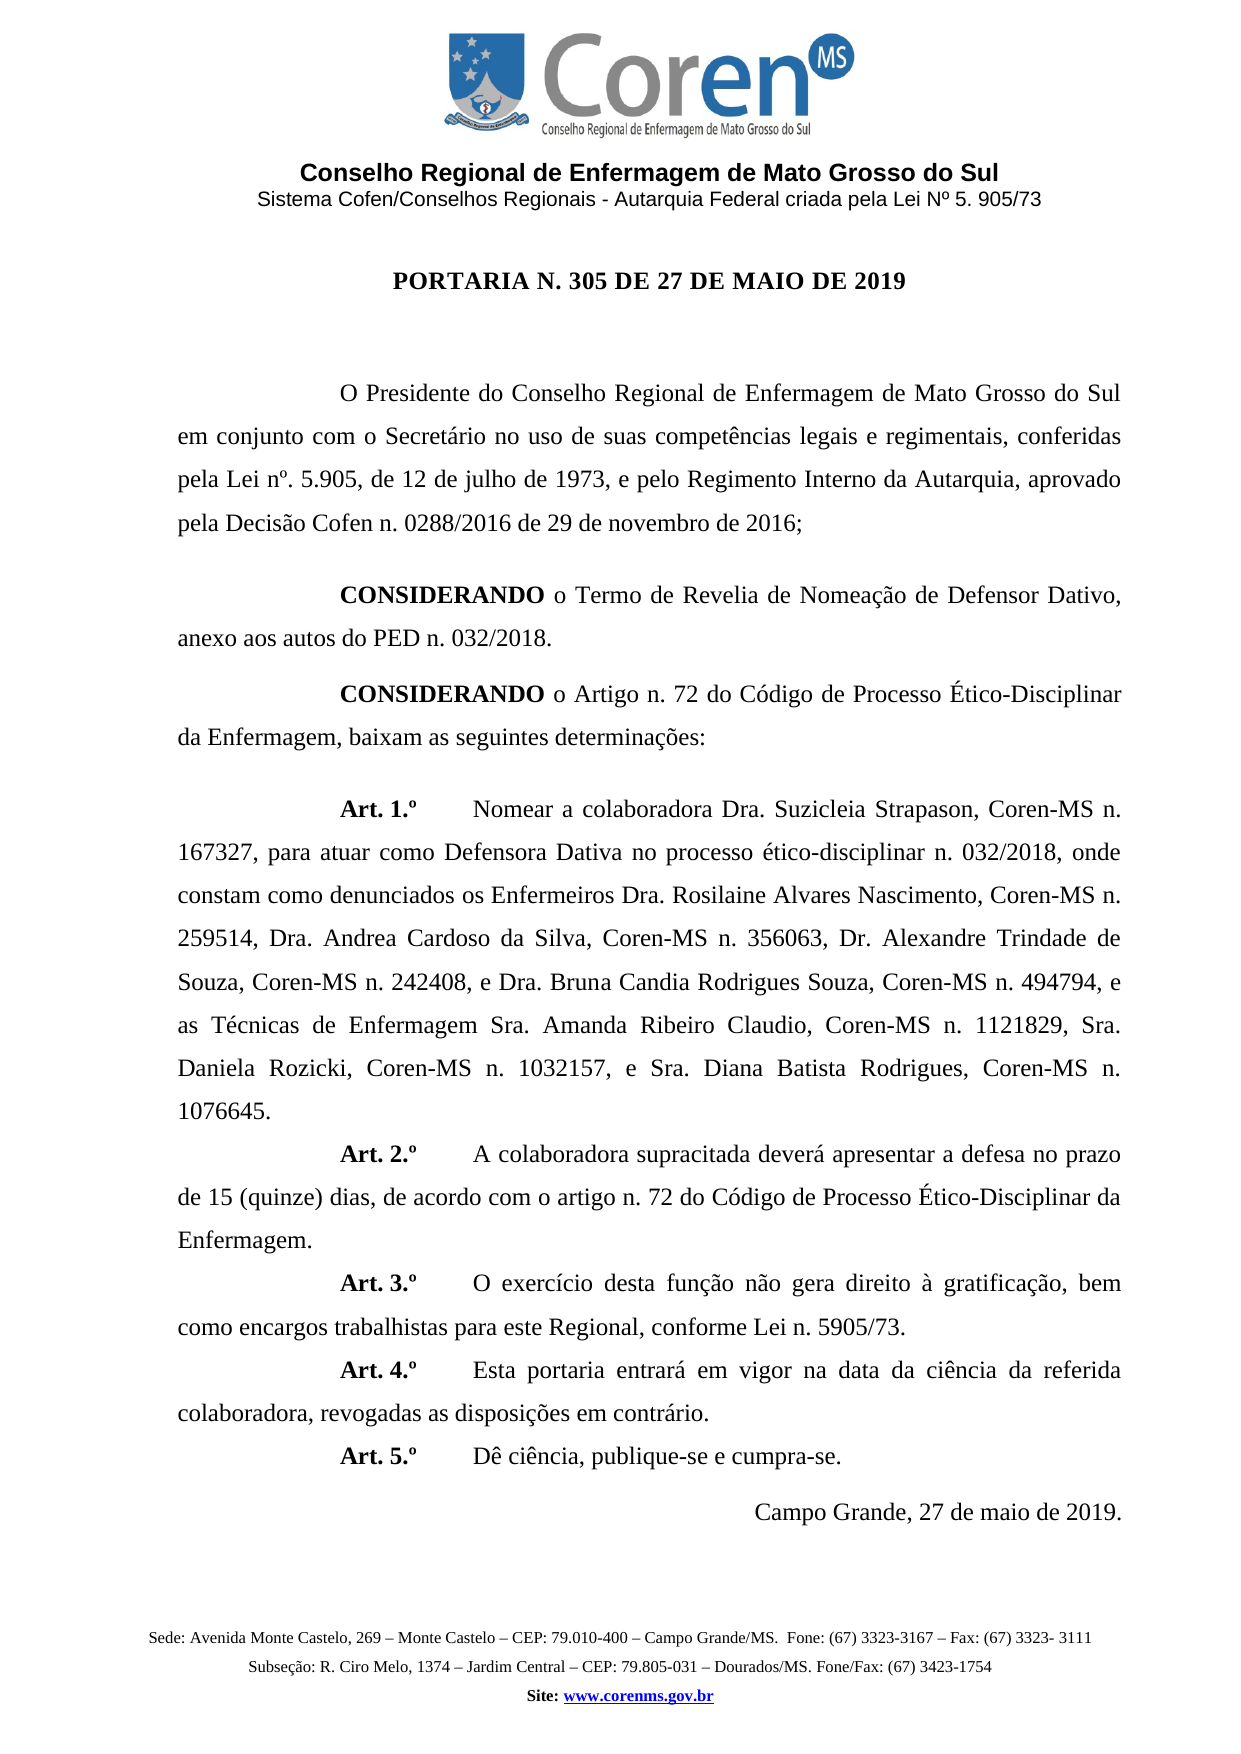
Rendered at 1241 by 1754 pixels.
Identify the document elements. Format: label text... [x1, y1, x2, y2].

list Nomear a colaboradora Dra. Suzicleia Strapason, Coren-MS n. 167327, para atuar como Defensora Dativa no processo ético-disciplinar n. 032/2018, onde constam como denunciados os Enfermeiros Dra. Rosilaine Alvares Nascimento, Coren-MS n. 259514, Dra. Andrea Cardoso da Silva, Coren-MS n. 356063, Dr. Alexandre Trindade de Souza, Coren-MS n. 242408, e Dra. Bruna Candia Rodrigues Souza, Coren-MS n. 494794, e as Técnicas de Enfermagem Sra. Amanda Ribeiro Claudio, Coren-MS n. 1121829, Sra. Daniela Rozicki, Coren-MS n. 1032157, e Sra. Diana Batista Rodrigues, Coren-MS n. 1076645. [177, 794, 1122, 1125]
list O exercício desta função não gera direito à gratificação, bem como encargos trabalhistas para este Regional, conforme Lei n. 5905/73. [177, 1268, 1122, 1340]
title Portaria n. 305 de 27 de MAIO de 2019 [177, 266, 1122, 294]
list Campo Grande, 27 de maio de 2019. [340, 1497, 1122, 1525]
list A colaboradora supracitada deverá apresentar a defesa no prazo de 15 (quinze) dias, de acordo com o artigo n. 72 do Código de Processo Ético-Disciplinar da Enfermagem. [177, 1139, 1122, 1254]
picture [442, 29, 857, 142]
list Esta portaria entrará em vigor na data da ciência da referida colaboradora, revogadas as disposições em contrário. [177, 1355, 1122, 1427]
text CONSIDERANDO o Artigo n. 72 do Código de Processo Ético-Disciplinar da Enfermagem, baixam as seguintes determinações: [177, 679, 1122, 751]
list Dê ciência, publique-se e cumpra-se. [177, 1441, 1122, 1470]
text O Presidente do Conselho Regional de Enfermagem de Mato Grosso do Sul em conjunto com o Secretário no uso de suas competências legais e regimentais, conferidas pela Lei nº. 5.905, de 12 de julho de 1973, e pelo Regimento Interno da Autarquia, aprovado pela Decisão Cofen n. 0288/2016 de 29 de novembro de 2016; [177, 378, 1122, 536]
text CONSIDERANDO o Termo de Revelia de Nomeação de Defensor Dativo, anexo aos autos do PED n. 032/2018. [177, 580, 1122, 652]
